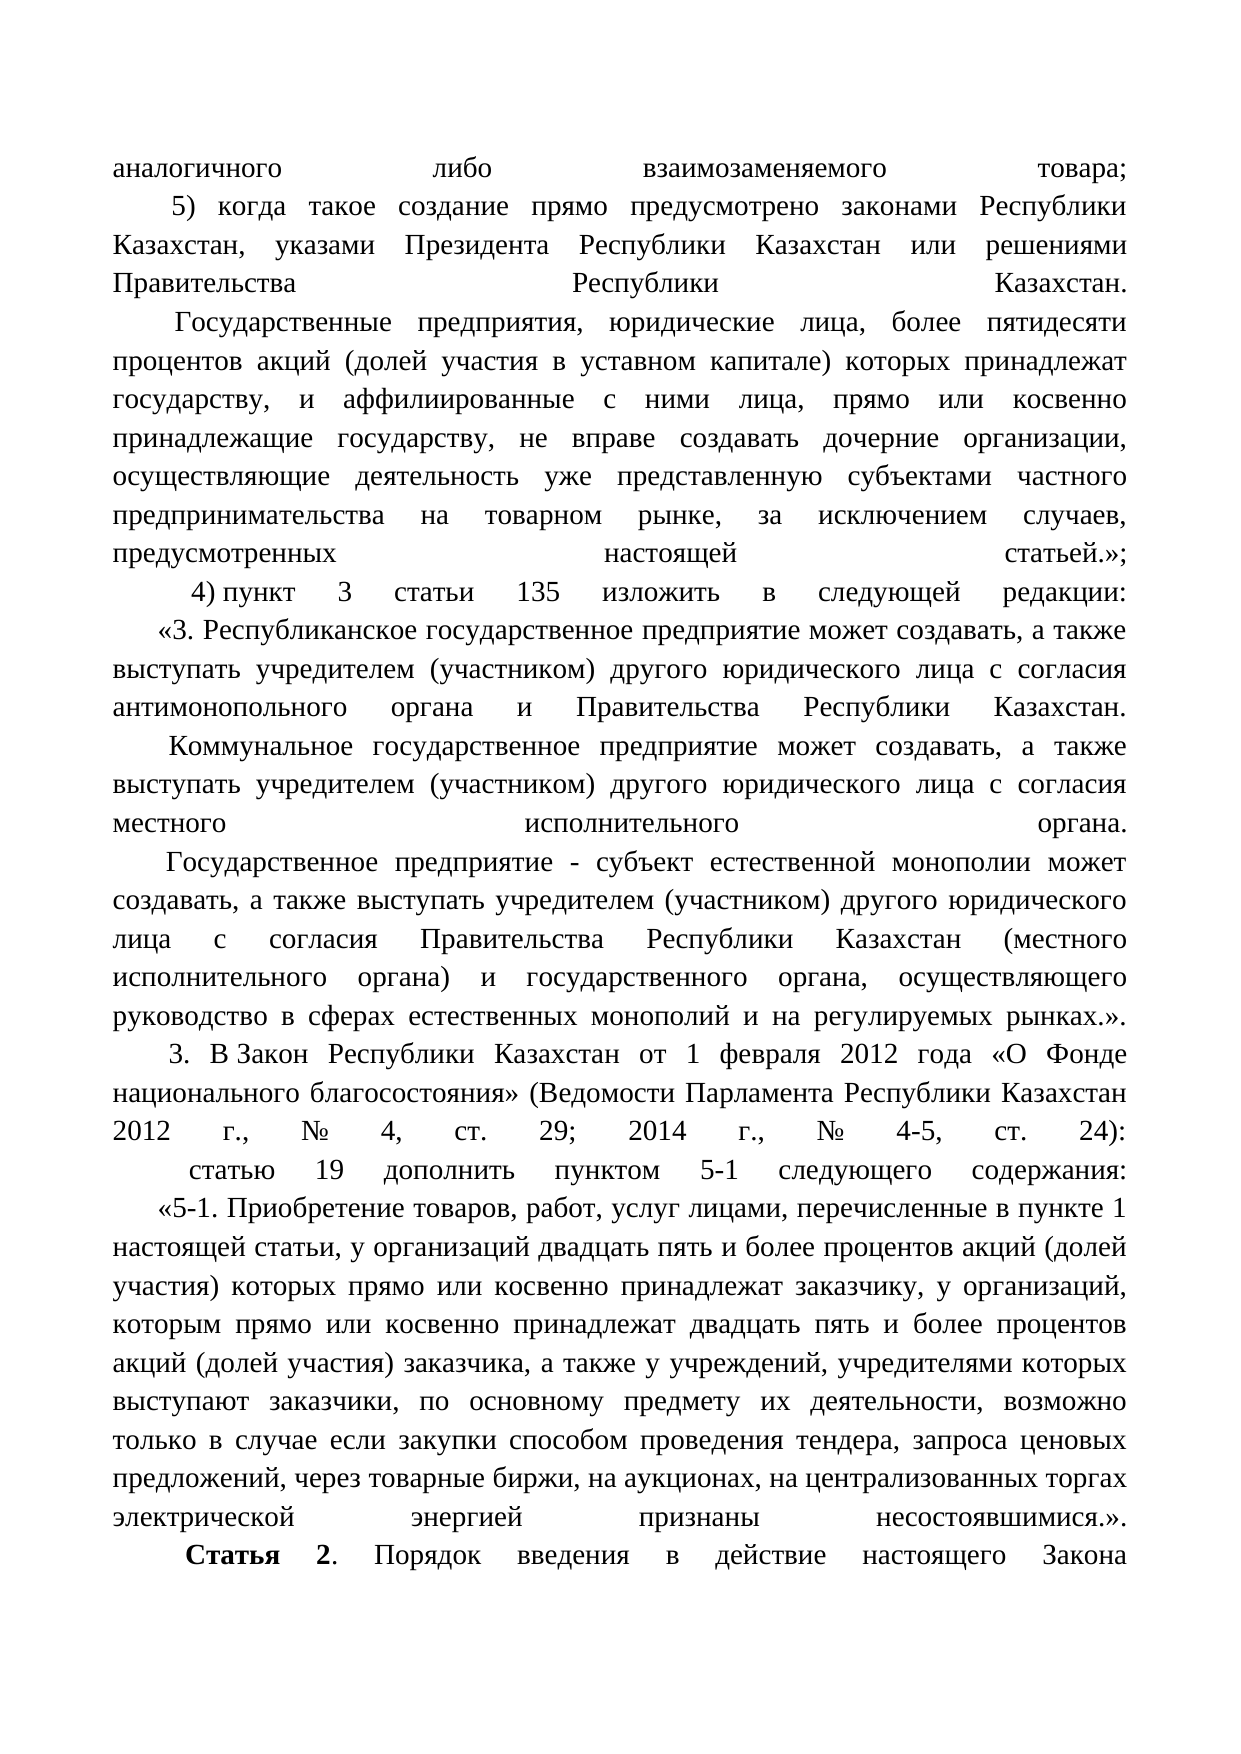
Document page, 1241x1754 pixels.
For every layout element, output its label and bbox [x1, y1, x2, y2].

text [112, 150, 1128, 1571]
